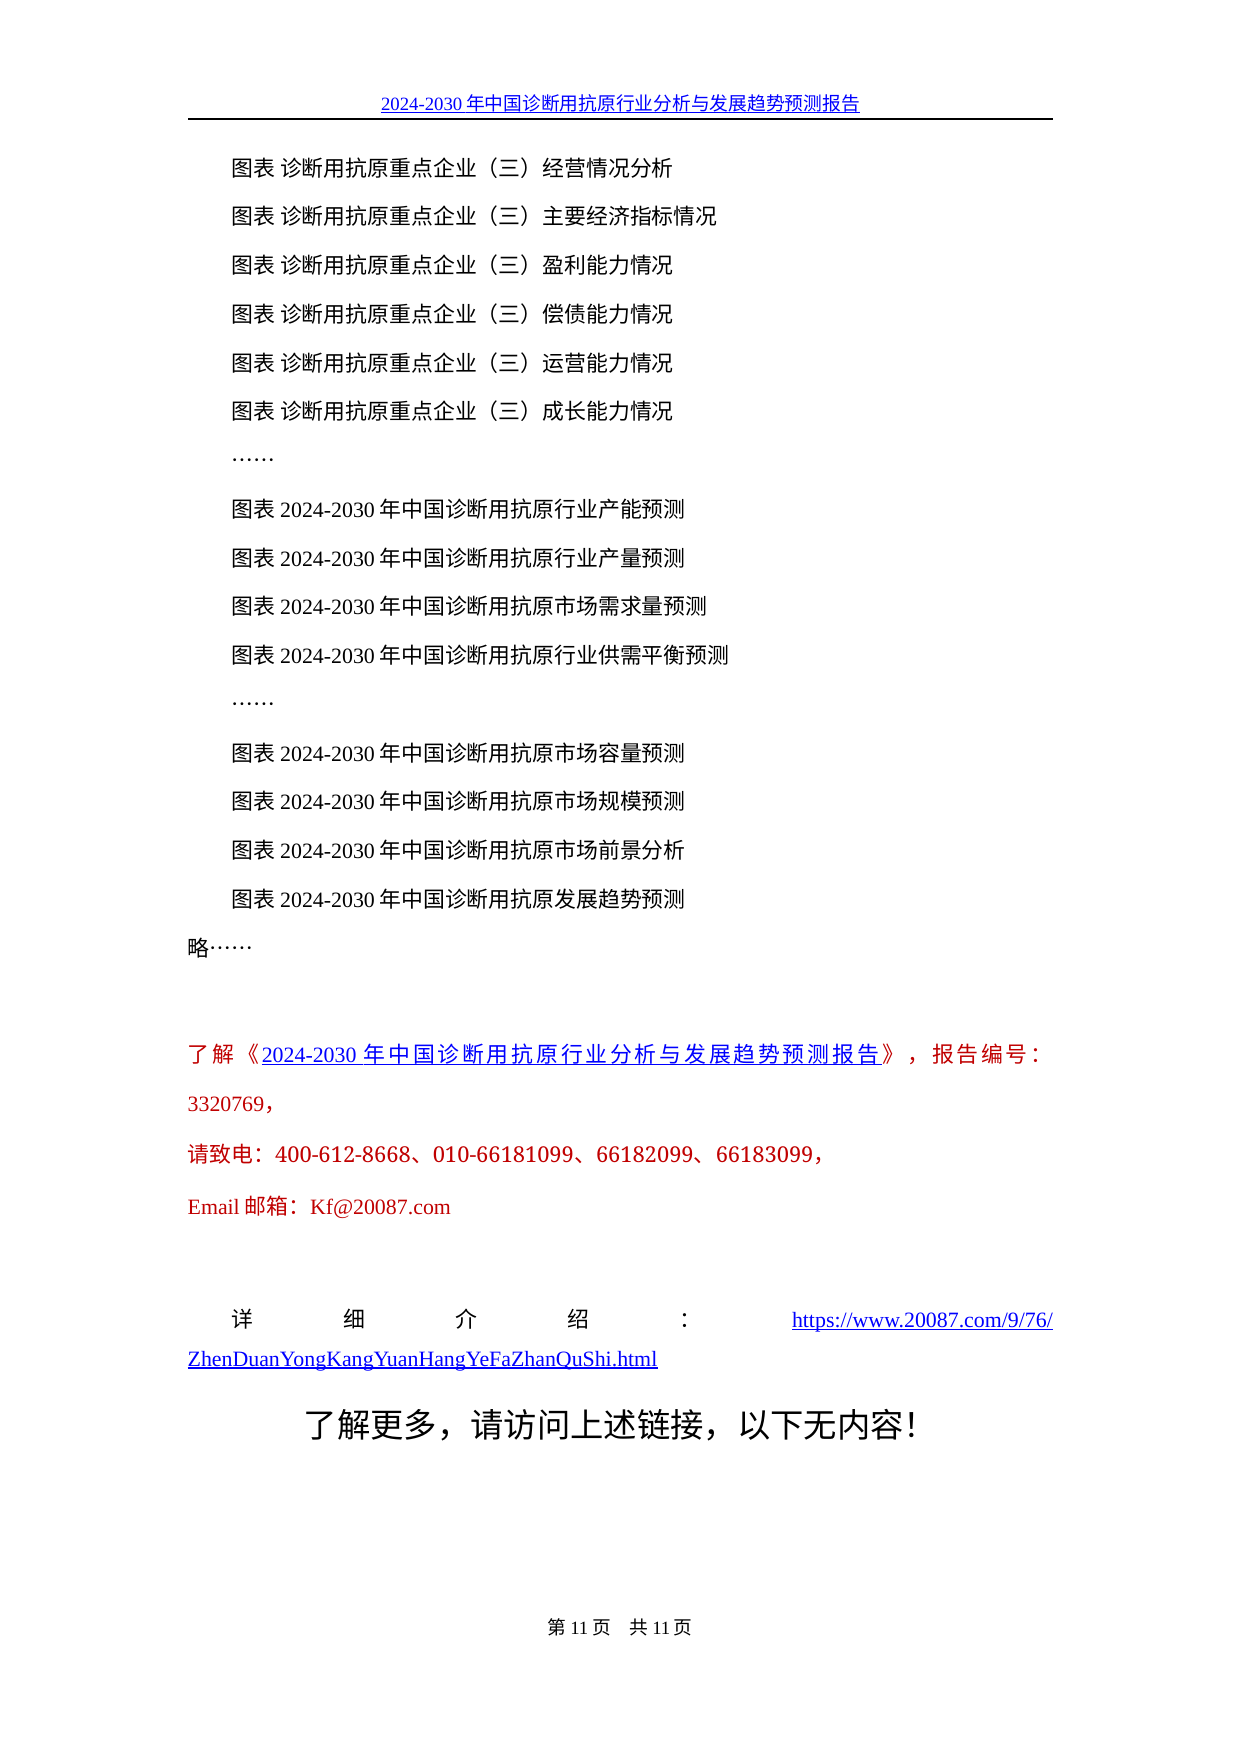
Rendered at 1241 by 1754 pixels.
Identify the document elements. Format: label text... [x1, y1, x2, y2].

text 详细介绍：https://www.20087.com/9/76/ZhenDuanYongKangYuanHangYeFaZhanQuShi.html [187, 1301, 1053, 1374]
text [187, 150, 1053, 963]
text 请致电：400-612-8668、010-66181099、66182099、66183099， [187, 1137, 1053, 1169]
title 了解更多，请访问上述链接，以下无内容！ [187, 1390, 1053, 1455]
text 了解《2024-2030年中国诊断用抗原行业分析与发展趋势预测报告》，报告编号：3320769， [187, 1037, 1053, 1118]
text Email邮箱：Kf@20087.com [187, 1188, 1053, 1221]
